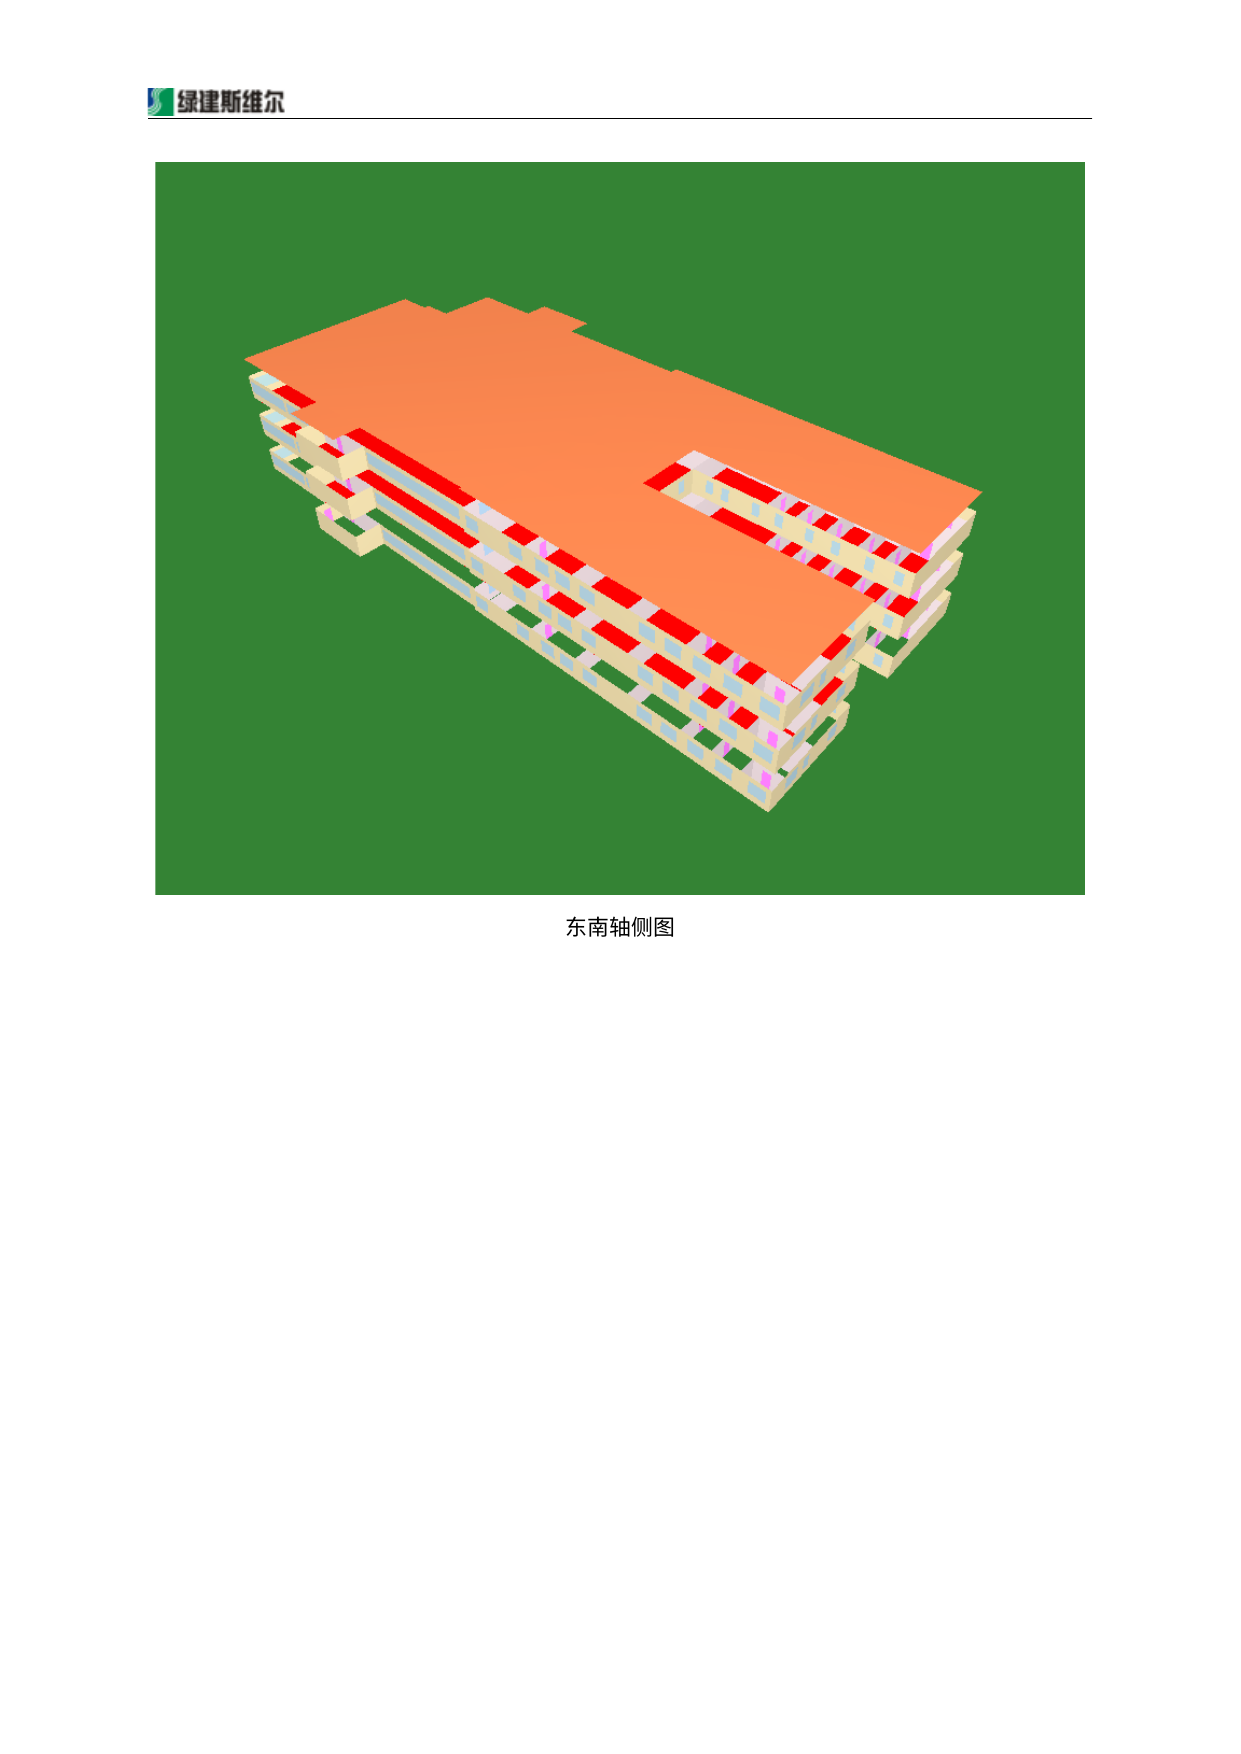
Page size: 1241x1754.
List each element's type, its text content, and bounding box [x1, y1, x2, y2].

picture [155, 162, 1085, 895]
text 东南轴侧图 [148, 909, 1092, 942]
picture [147, 88, 288, 116]
